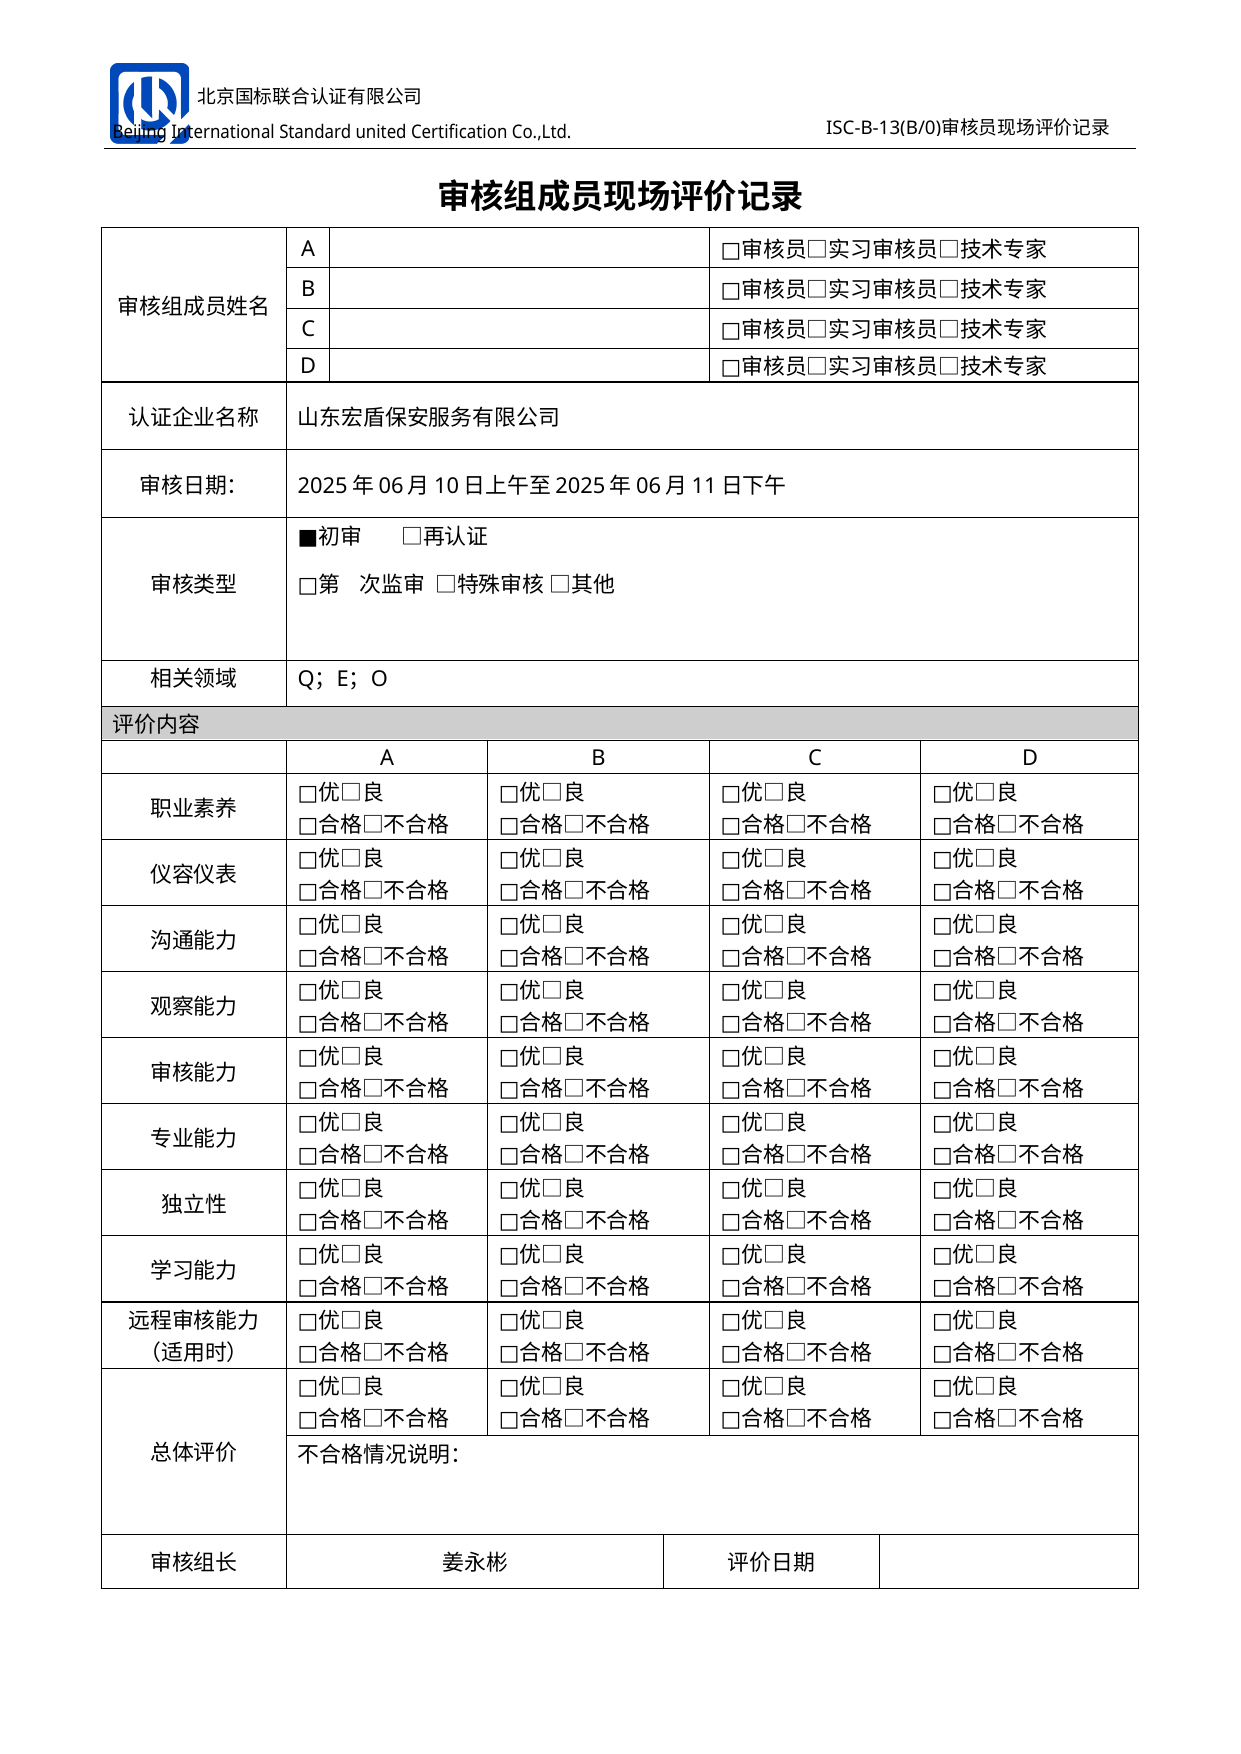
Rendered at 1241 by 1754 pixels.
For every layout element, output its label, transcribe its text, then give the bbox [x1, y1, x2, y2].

table_cell [330, 349, 709, 381]
table_cell □优□良 □合格□不合格 [488, 1038, 709, 1103]
table_cell 2025年06月10日上午至2025年06月11日下午 [287, 450, 1138, 517]
table_cell □优□良 □合格□不合格 [710, 1303, 920, 1367]
table_cell 职业素养 [102, 774, 286, 839]
table_header □审核员□实习审核员□技术专家 [710, 228, 1138, 267]
table_cell 相关领域 [102, 661, 286, 706]
table_cell 总体评价 [102, 1369, 286, 1534]
text 审核组成员现场评价记录 [112, 162, 1128, 227]
table_cell 沟通能力 [102, 906, 286, 971]
table_cell □优□良 □合格□不合格 [287, 1369, 487, 1435]
table_cell Q；E；O [287, 661, 1138, 706]
table_cell A [287, 741, 487, 773]
table_cell 山东宏盾保安服务有限公司 [287, 383, 1138, 449]
table_cell B [488, 741, 709, 773]
table_cell □优□良 □合格□不合格 [488, 972, 709, 1037]
table_cell □优□良 □合格□不合格 [488, 1104, 709, 1169]
table_cell □优□良 □合格□不合格 [921, 1303, 1138, 1367]
table_cell 观察能力 [102, 972, 286, 1037]
table_cell 审核日期： [102, 450, 286, 517]
table_cell □优□良 □合格□不合格 [921, 1104, 1138, 1169]
table_cell 姜永彬 [287, 1535, 663, 1587]
table_cell [102, 741, 286, 773]
table_cell 审核组长 [102, 1535, 286, 1587]
table_cell □审核员□实习审核员□技术专家 [710, 309, 1138, 348]
table_cell □优□良 □合格□不合格 [287, 1236, 487, 1301]
table_cell □优□良 □合格□不合格 [710, 1038, 920, 1103]
table_cell □优□良 □合格□不合格 [287, 1104, 487, 1169]
table_header [330, 228, 709, 267]
table_cell □优□良 □合格□不合格 [287, 906, 487, 971]
table_cell □优□良 □合格□不合格 [710, 906, 920, 971]
table_cell [330, 268, 709, 308]
table_cell □优□良 □合格□不合格 [287, 774, 487, 839]
table_cell D [921, 741, 1138, 773]
table_cell □优□良 □合格□不合格 [710, 840, 920, 905]
table_cell □优□良 □合格□不合格 [710, 972, 920, 1037]
table_cell □优□良 □合格□不合格 [287, 1303, 487, 1367]
table_cell 独立性 [102, 1170, 286, 1235]
table_cell □优□良 □合格□不合格 [287, 1038, 487, 1103]
table_cell □优□良 □合格□不合格 [488, 1303, 709, 1367]
table_cell □优□良 □合格□不合格 [921, 774, 1138, 839]
table_cell [880, 1535, 1138, 1587]
table_cell □优□良 □合格□不合格 [921, 840, 1138, 905]
table_cell 认证企业名称 [102, 383, 286, 449]
table_cell 审核能力 [102, 1038, 286, 1103]
table_cell [330, 309, 709, 348]
picture [110, 63, 190, 144]
table_cell □优□良 □合格□不合格 [710, 774, 920, 839]
table_cell □优□良 □合格□不合格 [710, 1170, 920, 1235]
table_cell □优□良 □合格□不合格 [921, 906, 1138, 971]
table_cell □优□良 □合格□不合格 [488, 1369, 709, 1435]
table_cell 审核类型 [102, 518, 286, 660]
table_cell 学习能力 [102, 1236, 286, 1301]
table_cell 评价日期 [664, 1535, 879, 1587]
table_cell □审核员□实习审核员□技术专家 [710, 349, 1138, 381]
table_cell C [710, 741, 920, 773]
table_cell □优□良 □合格□不合格 [921, 1369, 1138, 1435]
table_cell □优□良 □合格□不合格 [488, 840, 709, 905]
table_cell □优□良 □合格□不合格 [287, 1170, 487, 1235]
table_cell □优□良 □合格□不合格 [921, 1038, 1138, 1103]
table_cell D [287, 349, 329, 381]
table_cell □优□良 □合格□不合格 [921, 972, 1138, 1037]
table_header A [287, 228, 329, 267]
table_cell 仪容仪表 [102, 840, 286, 905]
table_cell 专业能力 [102, 1104, 286, 1169]
table_cell □优□良 □合格□不合格 [710, 1369, 920, 1435]
table_cell □优□良 □合格□不合格 [710, 1236, 920, 1301]
table_cell □优□良 □合格□不合格 [488, 1170, 709, 1235]
table_cell 不合格情况说明： [287, 1436, 1138, 1534]
table_cell C [287, 309, 329, 348]
table_cell □审核员□实习审核员□技术专家 [710, 268, 1138, 308]
table_cell □优□良 □合格□不合格 [488, 1236, 709, 1301]
table_cell 评价内容 [102, 707, 1138, 739]
table_cell ■初审 □再认证 □第 次监审 □特殊审核 □其他 [287, 518, 1138, 660]
table_cell □优□良 □合格□不合格 [488, 906, 709, 971]
table_cell 远程审核能力 （适用时） [102, 1303, 286, 1367]
table_cell □优□良 □合格□不合格 [488, 774, 709, 839]
table_cell □优□良 □合格□不合格 [921, 1236, 1138, 1301]
table_cell □优□良 □合格□不合格 [287, 840, 487, 905]
table_cell B [287, 268, 329, 308]
table_cell □优□良 □合格□不合格 [921, 1170, 1138, 1235]
table_cell □优□良 □合格□不合格 [710, 1104, 920, 1169]
table_cell □优□良 □合格□不合格 [287, 972, 487, 1037]
table_header 审核组成员姓名 [102, 228, 286, 381]
